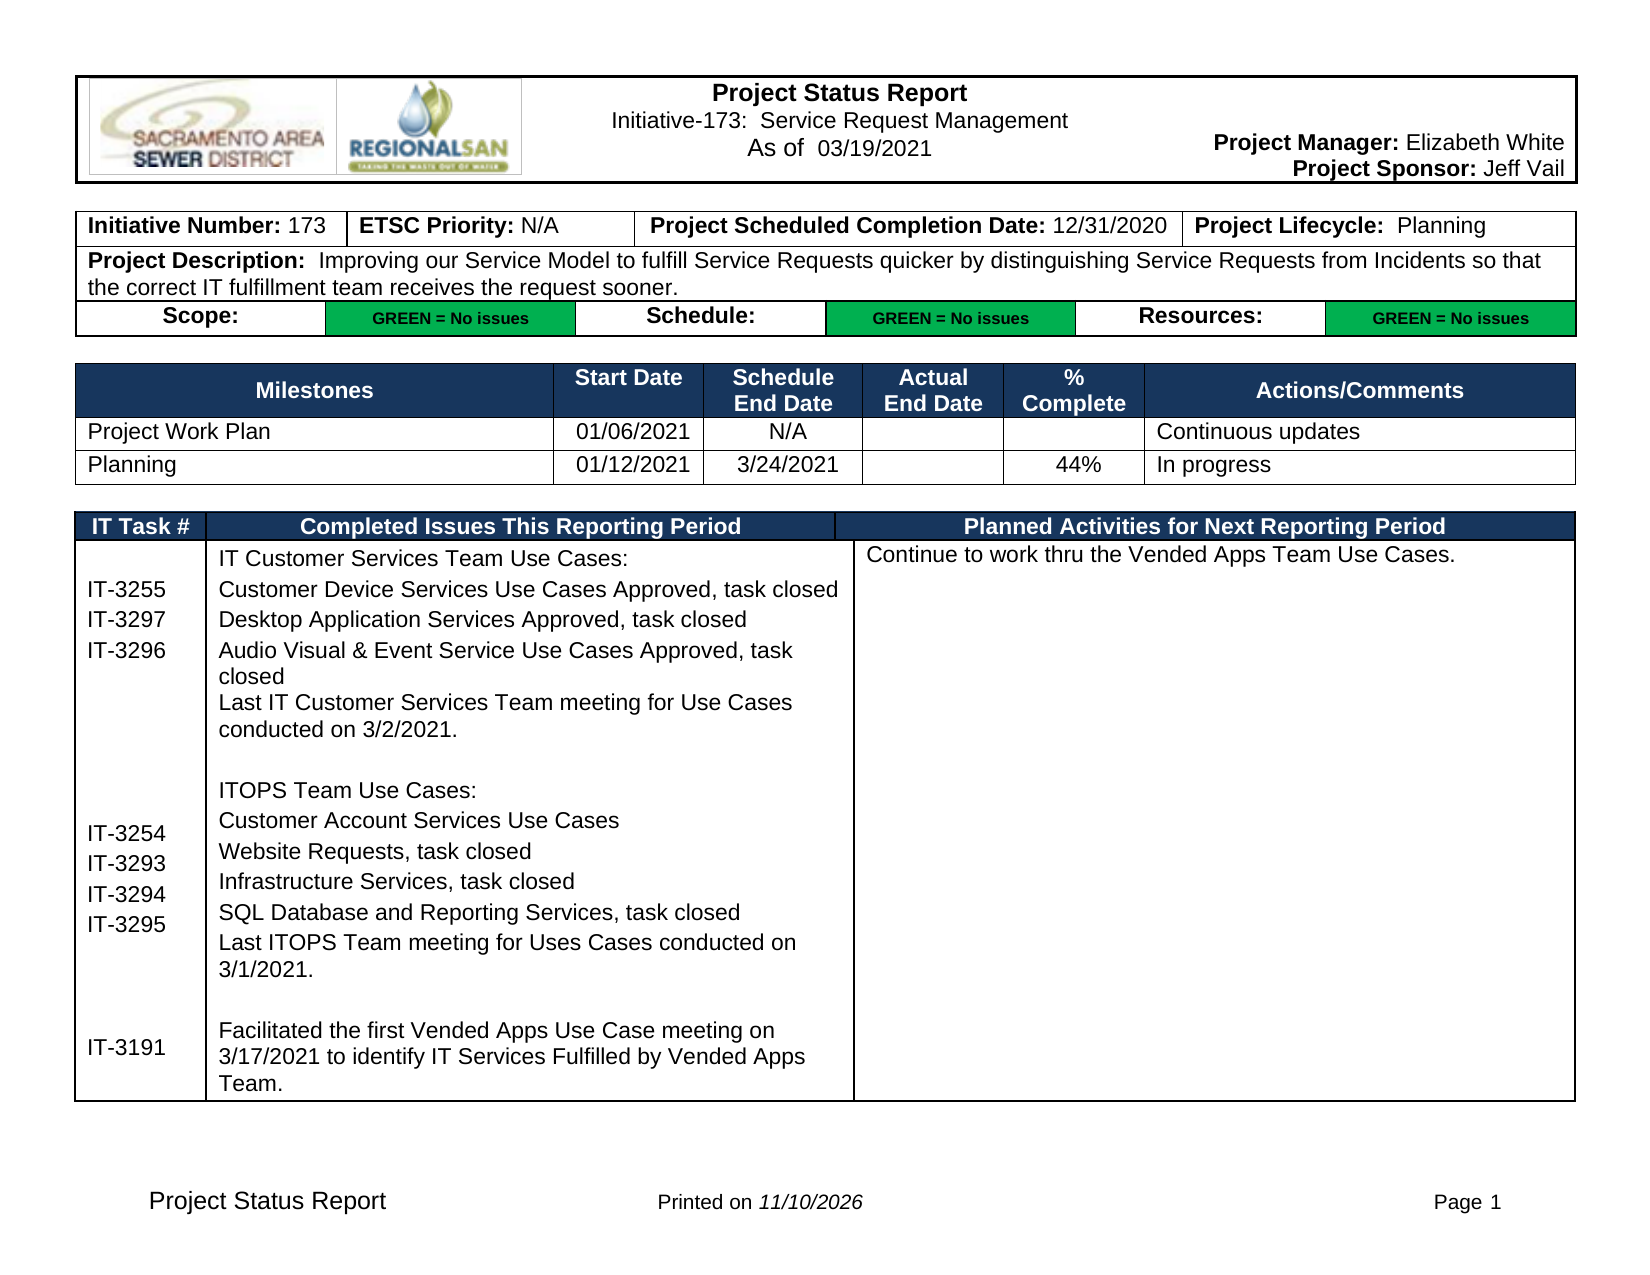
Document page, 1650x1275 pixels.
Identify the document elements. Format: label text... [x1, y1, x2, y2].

table_header Project Status Report Initiative-173: Service Request Management As of 03/19/2021 [535, 78, 1144, 181]
picture [347, 79, 510, 174]
table_header Actual End Date [863, 364, 1003, 417]
table_header ETSC Priority: N/A [348, 212, 634, 246]
table_header Schedule End Date [704, 364, 862, 417]
table_header Project Scheduled Completion Date: 12/31/2020 [635, 212, 1182, 246]
table_header Initiative Number: 173 [77, 212, 346, 246]
table_header Project Lifecycle: Planning [1183, 212, 1575, 246]
table_cell In progress [1145, 451, 1575, 484]
picture [100, 79, 325, 167]
table_cell 44% [1004, 451, 1144, 484]
table_cell Scope: [77, 302, 325, 335]
table_header [78, 78, 535, 181]
table_cell Project Work Plan [76, 418, 553, 450]
table_header Actions/Comments [1145, 364, 1575, 417]
table_cell 3/24/2021 [704, 451, 862, 484]
table_cell IT Customer Services Team Use Cases: Customer Device Services Use Cases Approved, task closed Desktop Application Services Approved, task closed Audio Visual & Event Service Use Cases Approved, task closed Last IT Customer Services Team meeting for Use Cases conducted on 3/2/2021. ITOPS Team Use Cases: Customer Account Services Use Cases Website Requests, task closed Infrastructure Services, task closed SQL Database and Reporting Services, task closed Last ITOPS Team meeting for Uses Cases conducted on 3/1/2021. Facilitated the first Vended Apps Use Case meeting on 3/17/2021 to identify IT Services Fulfilled by Vended Apps Team. [207, 541, 853, 1100]
table_header IT Task # [76, 513, 205, 539]
table_cell Project Description: Improving our Service Model to fulfill Service Requests quicker by distinguishing Service Requests from Incidents so that the correct IT fulfillment team receives the request sooner. [77, 247, 1575, 300]
table_cell [863, 451, 1003, 484]
table_cell Schedule: [576, 302, 825, 335]
table_cell N/A [704, 418, 862, 450]
table_cell GREEN = No issues [326, 302, 575, 335]
table_header Project Manager: Elizabeth White Project Sponsor: Jeff Vail [1144, 78, 1575, 181]
table_cell Planning [76, 451, 553, 484]
table_cell [863, 418, 1003, 450]
table_cell GREEN = No issues [827, 302, 1075, 335]
table_cell IT-3255 IT-3297 IT-3296 IT-3254 IT-3293 IT-3294 IT-3295 IT-3191 [76, 541, 205, 1100]
table_cell Resources: [1076, 302, 1325, 335]
table_header Start Date [554, 364, 703, 417]
table_header Completed Issues This Reporting Period [207, 513, 834, 539]
table_header Planned Activities for Next Reporting Period [836, 513, 1574, 539]
table_cell GREEN = No issues [1326, 302, 1575, 335]
table_cell [1004, 418, 1144, 450]
table_cell 01/12/2021 [554, 451, 703, 484]
table_cell Continuous updates [1145, 418, 1575, 450]
table_header Milestones [76, 364, 553, 417]
table_header % Complete [1004, 364, 1144, 417]
table_cell Continue to work thru the Vended Apps Team Use Cases. [855, 541, 1574, 1100]
table_cell 01/06/2021 [554, 418, 703, 450]
